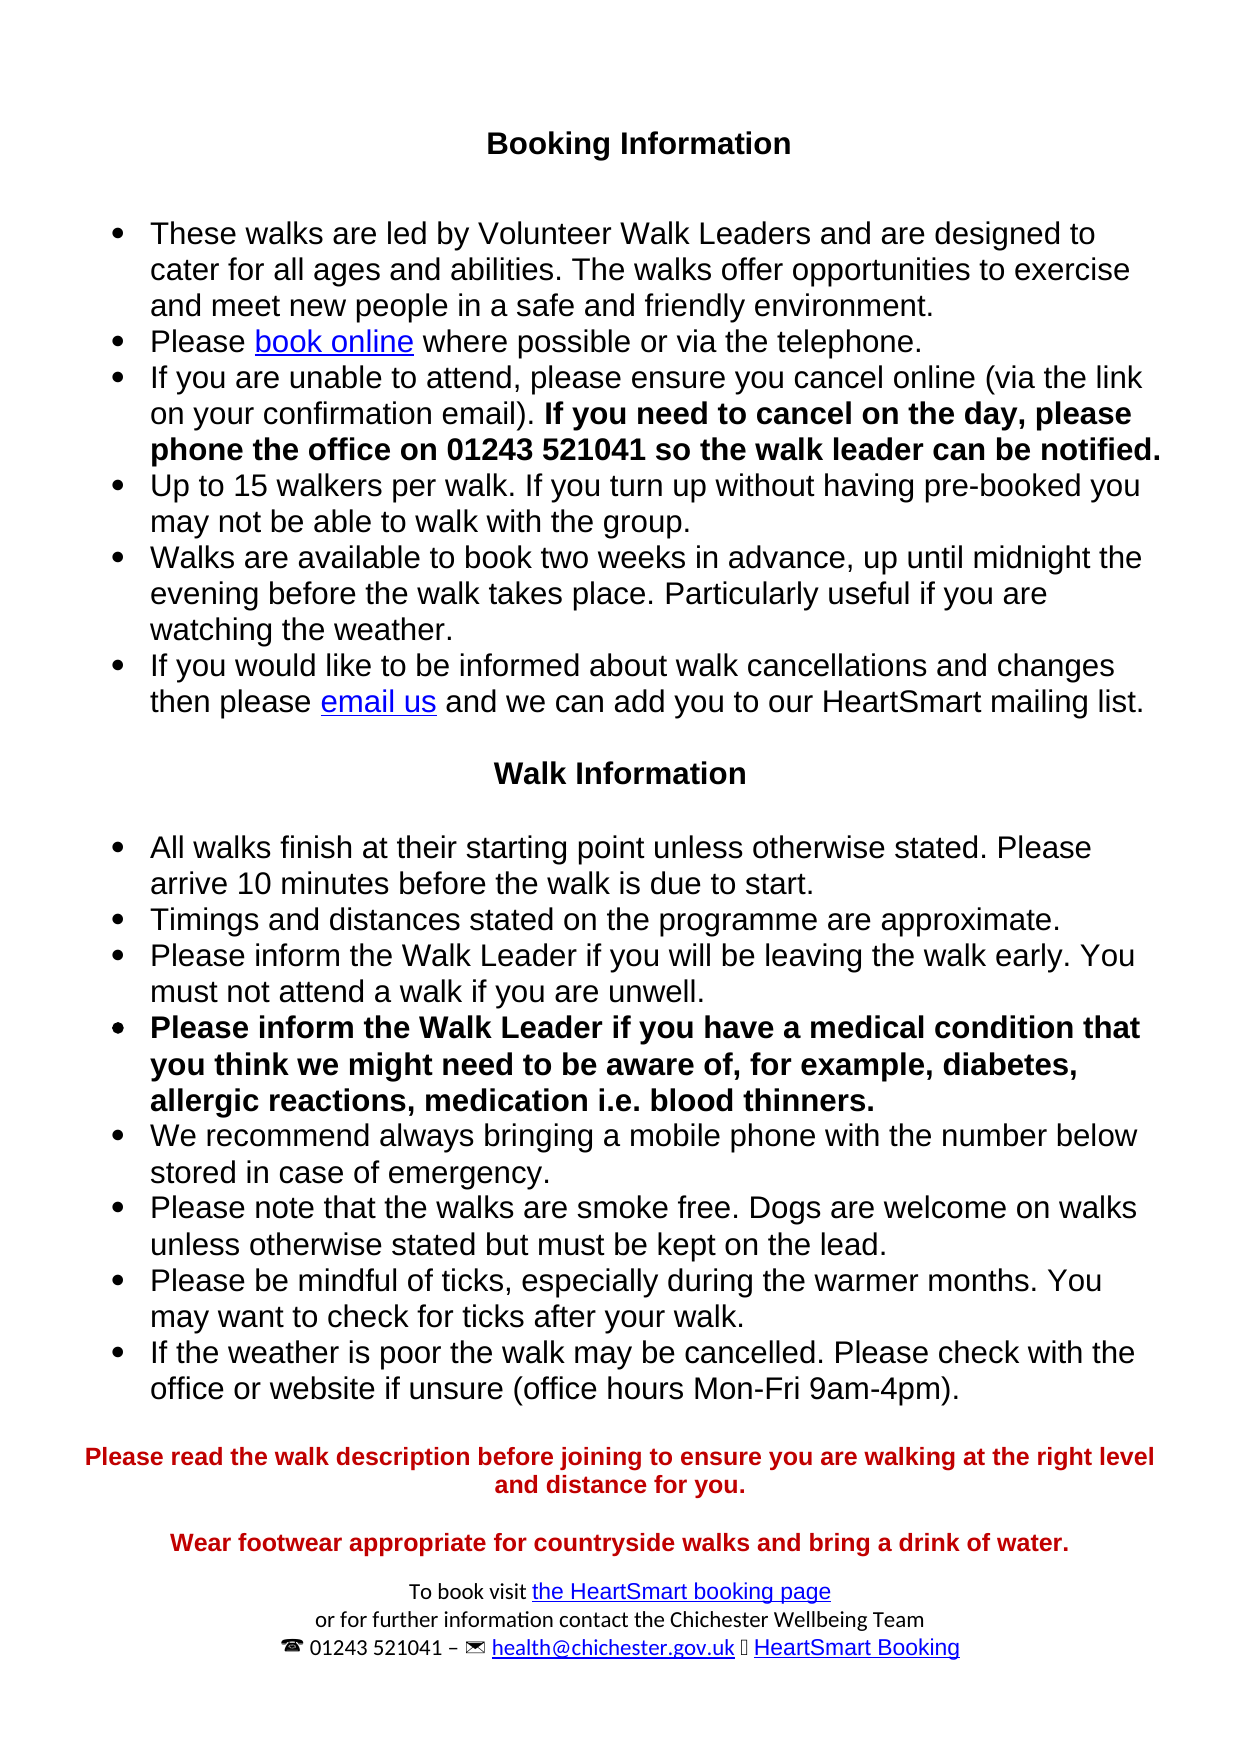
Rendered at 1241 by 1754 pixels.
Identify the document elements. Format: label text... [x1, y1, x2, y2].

list Please be mindful of ticks, especially during the warmer months. You may want to check for ticks after your walk. [112, 1262, 1165, 1334]
list All walks finish at their starting point unless otherwise stated. Please arrive 10 minutes before the walk is due to start. [112, 829, 1165, 901]
list Walks are available to book two weeks in advance, up until midnight the evening before the walk takes place. Particularly useful if you are watching the weather. [112, 539, 1165, 647]
list Please note that the walks are smoke free. Dogs are welcome on walks unless otherwise stated but must be kept on the lead. [112, 1189, 1165, 1262]
text Please read the walk description before joining to ensure you are walking at the right level and distance for you. [75, 1442, 1165, 1499]
text To book visit the HeartSmart booking page [75, 1577, 1165, 1605]
list Timings and distances stated on the programme are approximate. [112, 901, 1165, 937]
text Wear footwear appropriate for countryside walks and bring a drink of water. [75, 1528, 1165, 1557]
list Please book online where possible or via the telephone. [112, 323, 1165, 359]
text Booking Information [112, 125, 1165, 161]
list Up to 15 walkers per walk. If you turn up without having pre-booked you may not be able to walk with the group. [112, 467, 1165, 539]
list Please inform the Walk Leader if you will be leaving the walk early. You must not attend a walk if you are unwell. [112, 937, 1165, 1009]
text 01243 521041 – health@chichester.gov.uk HeartSmart Booking [75, 1633, 1165, 1661]
list If you would like to be informed about walk cancellations and changes then please email us and we can add you to our HeartSmart mailing list. [112, 647, 1165, 719]
list These walks are led by Volunteer Walk Leaders and are designed to cater for all ages and abilities. The walks offer opportunities to exercise and meet new people in a safe and friendly environment. [112, 215, 1165, 323]
list We recommend always bringing a mobile phone with the number below stored in case of emergency. [112, 1117, 1165, 1189]
text or for further information contact the Chichester Wellbeing Team [75, 1605, 1165, 1633]
list If you are unable to attend, please ensure you cancel online (via the link on your confirmation email). If you need to cancel on the day, please phone the office on 01243 521041 so the walk leader can be notified. [112, 359, 1165, 467]
list If the weather is poor the walk may be cancelled. Please check with the office or website if unsure (office hours Mon-Fri 9am-4pm). [112, 1334, 1165, 1406]
list Please inform the Walk Leader if you have a medical condition that you think we might need to be aware of, for example, diabetes, allergic reactions, medication i.e. blood thinners. [112, 1009, 1165, 1117]
text Walk Information [75, 755, 1165, 791]
